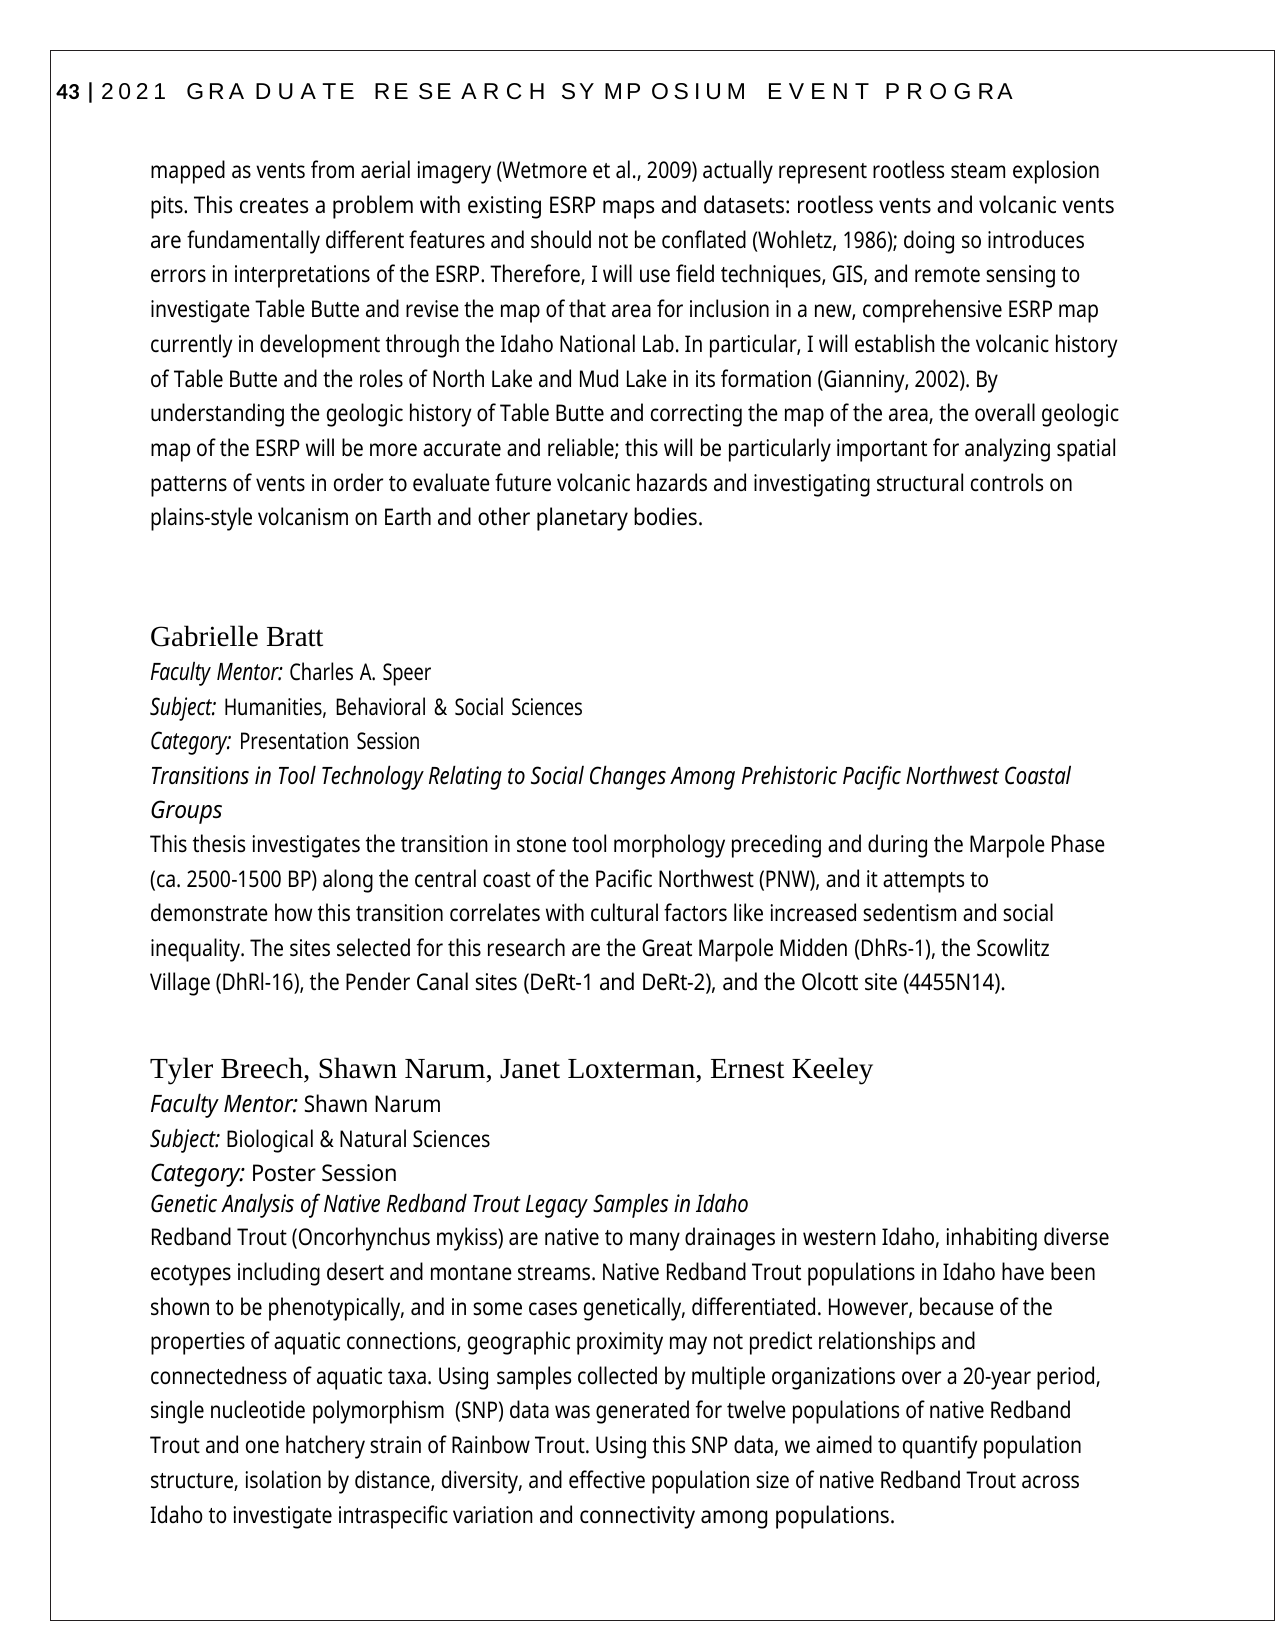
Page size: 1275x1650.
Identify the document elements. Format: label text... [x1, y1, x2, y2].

text Faculty Mentor: Charles A. Speer [150, 655, 1274, 688]
text Genetic Analysis of Native Redband Trout Legacy Samples in Idaho [150, 1191, 1274, 1218]
subtitle Tyler Breech, Shawn Narum, Janet Loxterman, Ernest Keeley [150, 1051, 1274, 1085]
text Subject: Humanities, Behavioral & Social Sciences [150, 690, 1274, 722]
subtitle Gabrielle Bratt [150, 619, 1274, 652]
text Redband Trout (Oncorhynchus mykiss) are native to many drainages in western Idaho, inhabiting diverse ecotypes including desert and montane streams. Native Redband Trout populations in Idaho have been shown to be phenotypically, and in some cases genetically, differentiated. However, because of the properties of aquatic connections, geographic proximity may not predict relationships and connectedness of aquatic taxa. Using samples collected by multiple organizations over a 20-year period, single nucleotide polymorphism (SNP) data was generated for twelve populations of native Redband Trout and one hatchery strain of Rainbow Trout. Using this SNP data, we aimed to quantify population structure, isolation by distance, diversity, and effective population size of native Redband Trout across Idaho to investigate intraspecific variation and connectivity among populations. [150, 1221, 1117, 1530]
text This thesis investigates the transition in stone tool morphology preceding and during the Marpole Phase (ca. 2500-1500 BP) along the central coast of the Pacific Northwest (PNW), and it attempts to demonstrate how this transition correlates with cultural factors like increased sedentism and social inequality. The sites selected for this research are the Great Marpole Midden (DhRs-1), the Scowlitz Village (DhRl-16), the Pender Canal sites (DeRt-1 and DeRt-2), and the Olcott site (4455N14). [150, 828, 1110, 997]
text Faculty Mentor: Shawn Narum Subject: Biological & Natural Sciences Category: Poster Session [150, 1087, 500, 1189]
text Category: Presentation Session [150, 724, 1274, 757]
text Transitions in Tool Technology Relating to Social Changes Among Prehistoric Pacific Northwest Coastal Groups [150, 758, 1113, 826]
text mapped as vents from aerial imagery (Wetmore et al., 2009) actually represent rootless steam explosion pits. This creates a problem with existing ESRP maps and datasets: rootless vents and volcanic vents are fundamentally different features and should not be conflated (Wohletz, 1986); doing so introduces errors in interpretations of the ESRP. Therefore, I will use field techniques, GIS, and remote sensing to investigate Table Butte and revise the map of that area for inclusion in a new, comprehensive ESRP map currently in development through the Idaho National Lab. In particular, I will establish the volcanic history of Table Butte and the roles of North Lake and Mud Lake in its formation (Gianniny, 2002). By understanding the geologic history of Table Butte and correcting the map of the area, the overall geologic map of the ESRP will be more accurate and reliable; this will be particularly important for analyzing spatial patterns of vents in order to evaluate future volcanic hazards and investigating structural controls on plains-style volcanism on Earth and other planetary bodies. [150, 154, 1124, 532]
